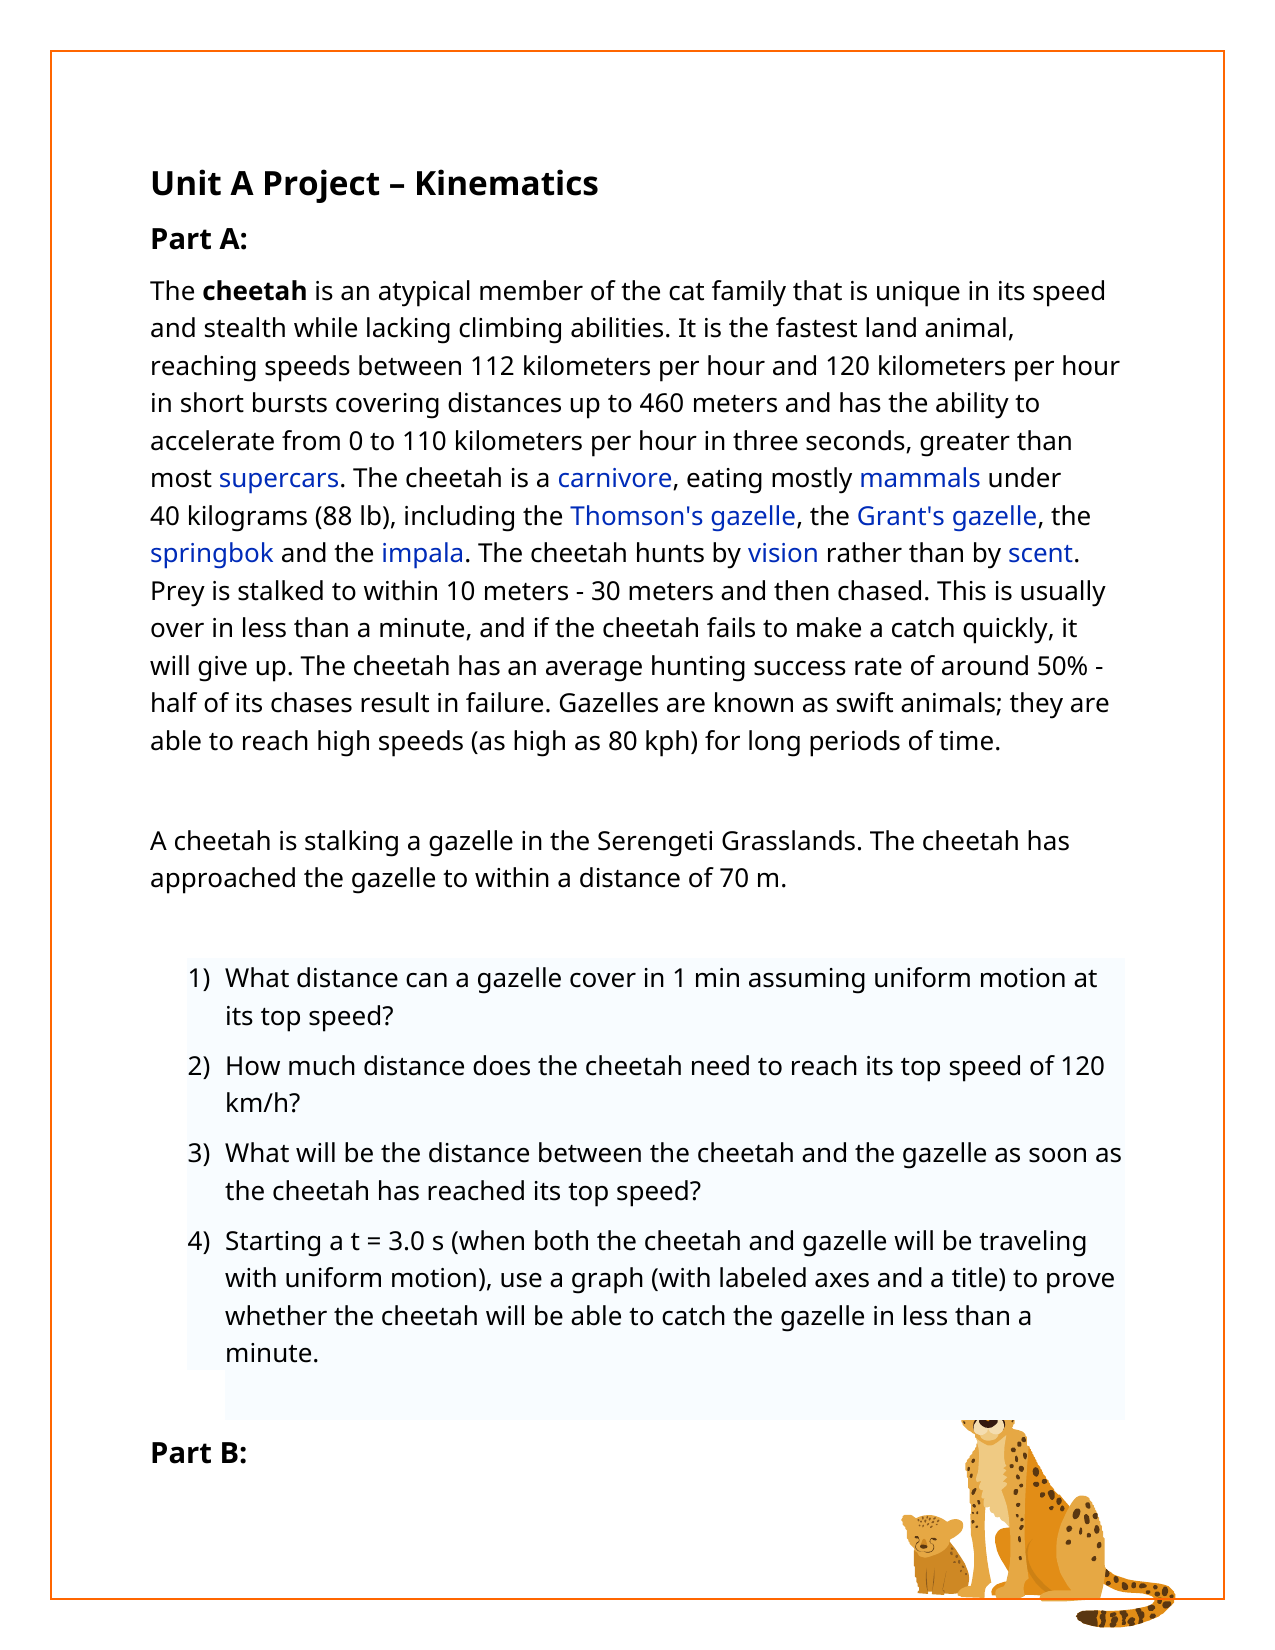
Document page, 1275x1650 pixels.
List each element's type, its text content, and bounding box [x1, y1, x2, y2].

text A cheetah is stalking a gazelle in the Serengeti Grasslands. The cheetah has approached the gazelle to within a distance of 70 m. [150, 820, 1125, 895]
list What will be the distance between the cheetah and the gazelle as soon as the cheetah has reached its top speed? [187, 1133, 1125, 1208]
list Starting a t = 3.0 s (when both the cheetah and gazelle will be traveling with uniform motion), use a graph (with labeled axes and a title) to prove whether the cheetah will be able to catch the gazelle in less than a minute. [187, 1220, 1125, 1370]
text Part B: [150, 1433, 1125, 1472]
text Unit A Project – Kinematics [150, 160, 1125, 205]
text The cheetah is an atypical member of the cat family that is unique in its speed and stealth while lacking climbing abilities. It is the fastest land animal, reaching speeds between 112 kilometers per hour and 120 kilometers per hour in short bursts covering distances up to 460 meters and has the ability to accelerate from 0 to 110 kilometers per hour in three seconds, greater than most supercars. The cheetah is a carnivore, eating mostly mammals under 40 kilograms (88 lb), including the Thomson's gazelle, the Grant's gazelle, the springbok and the impala. The cheetah hunts by vision rather than by scent. Prey is stalked to within 10 meters - 30 meters and then chased. This is usually over in less than a minute, and if the cheetah fails to make a catch quickly, it will give up. The cheetah has an average hunting success rate of around 50% - half of its chases result in failure. Gazelles are known as swift animals; they are able to reach high speeds (as high as 80 kph) for long periods of time. [150, 270, 1125, 758]
list How much distance does the cheetah need to reach its top speed of 120 km/h? [187, 1045, 1125, 1120]
text Part A: [150, 218, 1125, 258]
list What distance can a gazelle cover in 1 min assuming uniform motion at its top speed? [187, 958, 1125, 1033]
